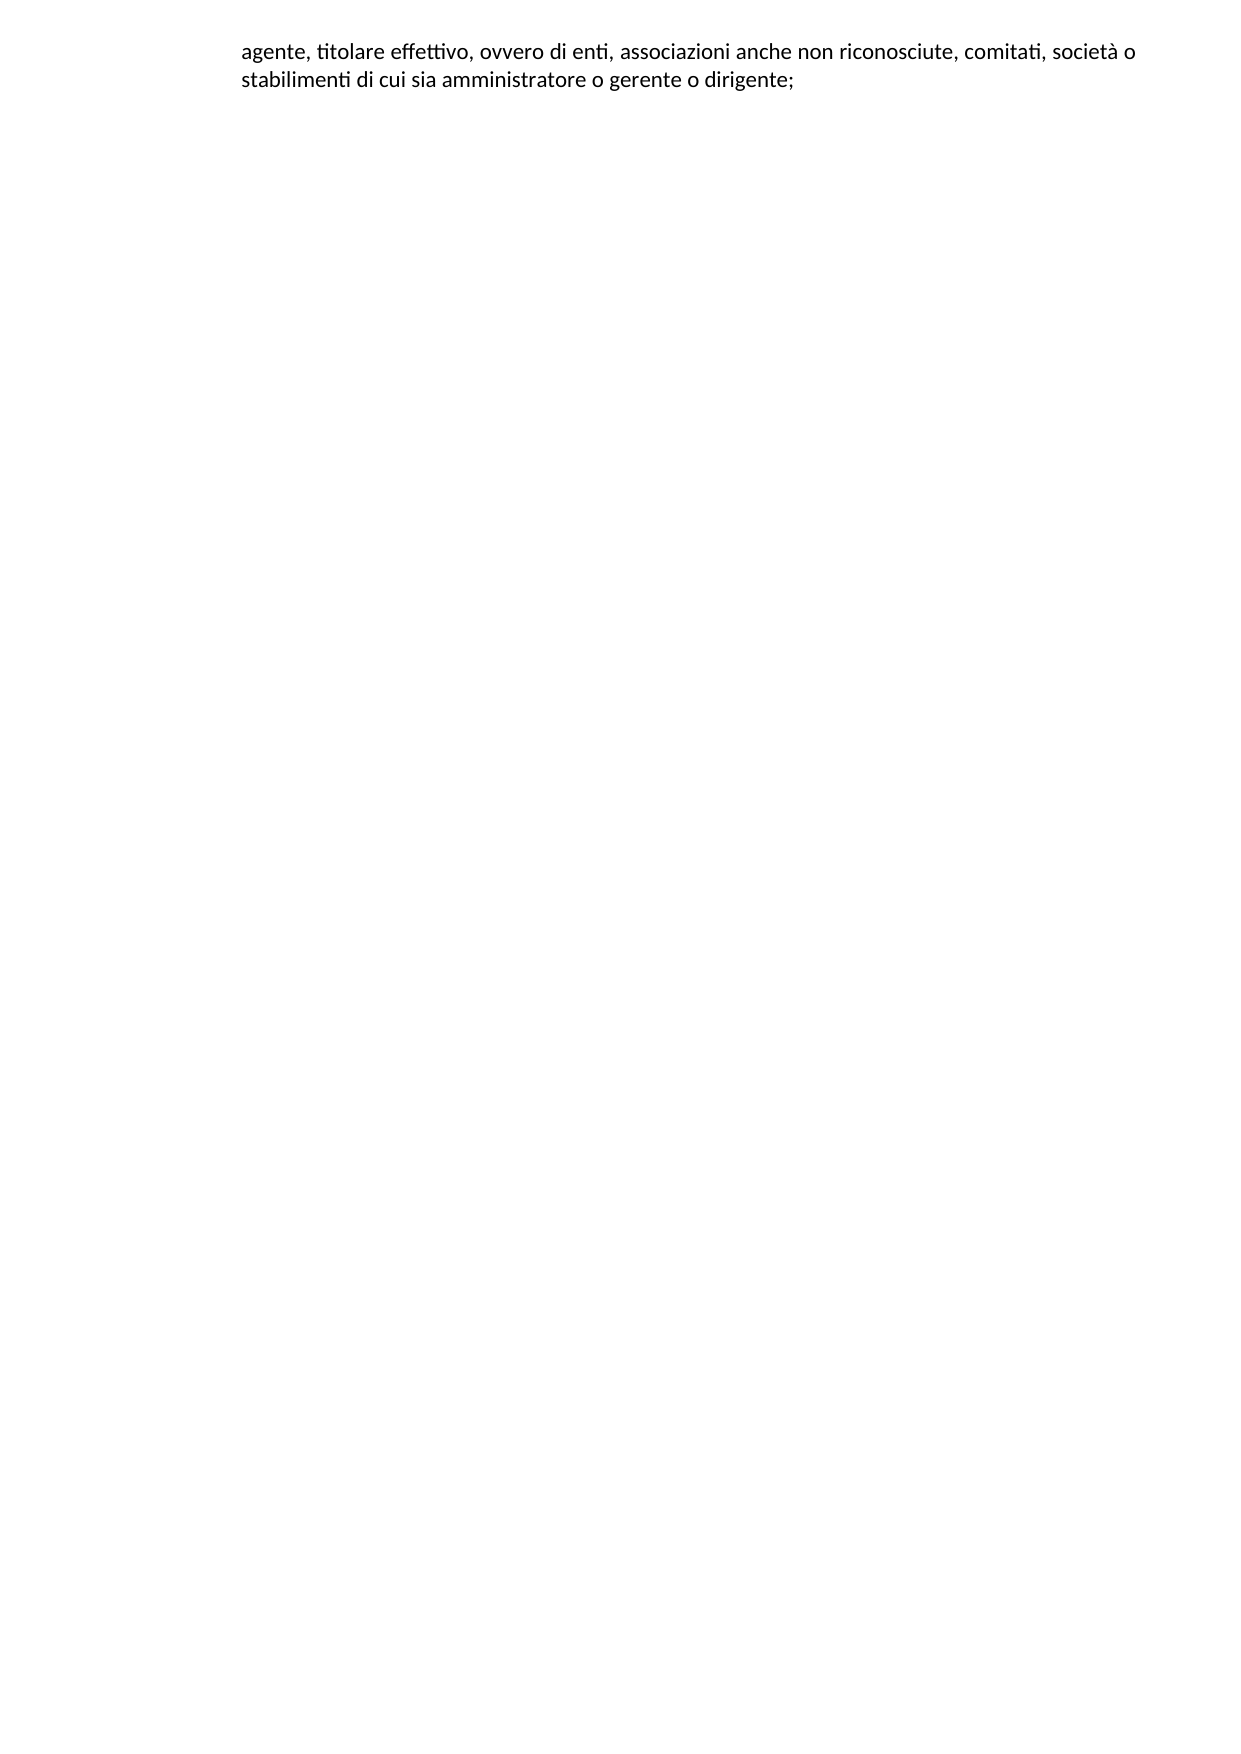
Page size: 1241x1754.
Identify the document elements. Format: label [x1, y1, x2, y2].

list [182, 37, 1137, 93]
